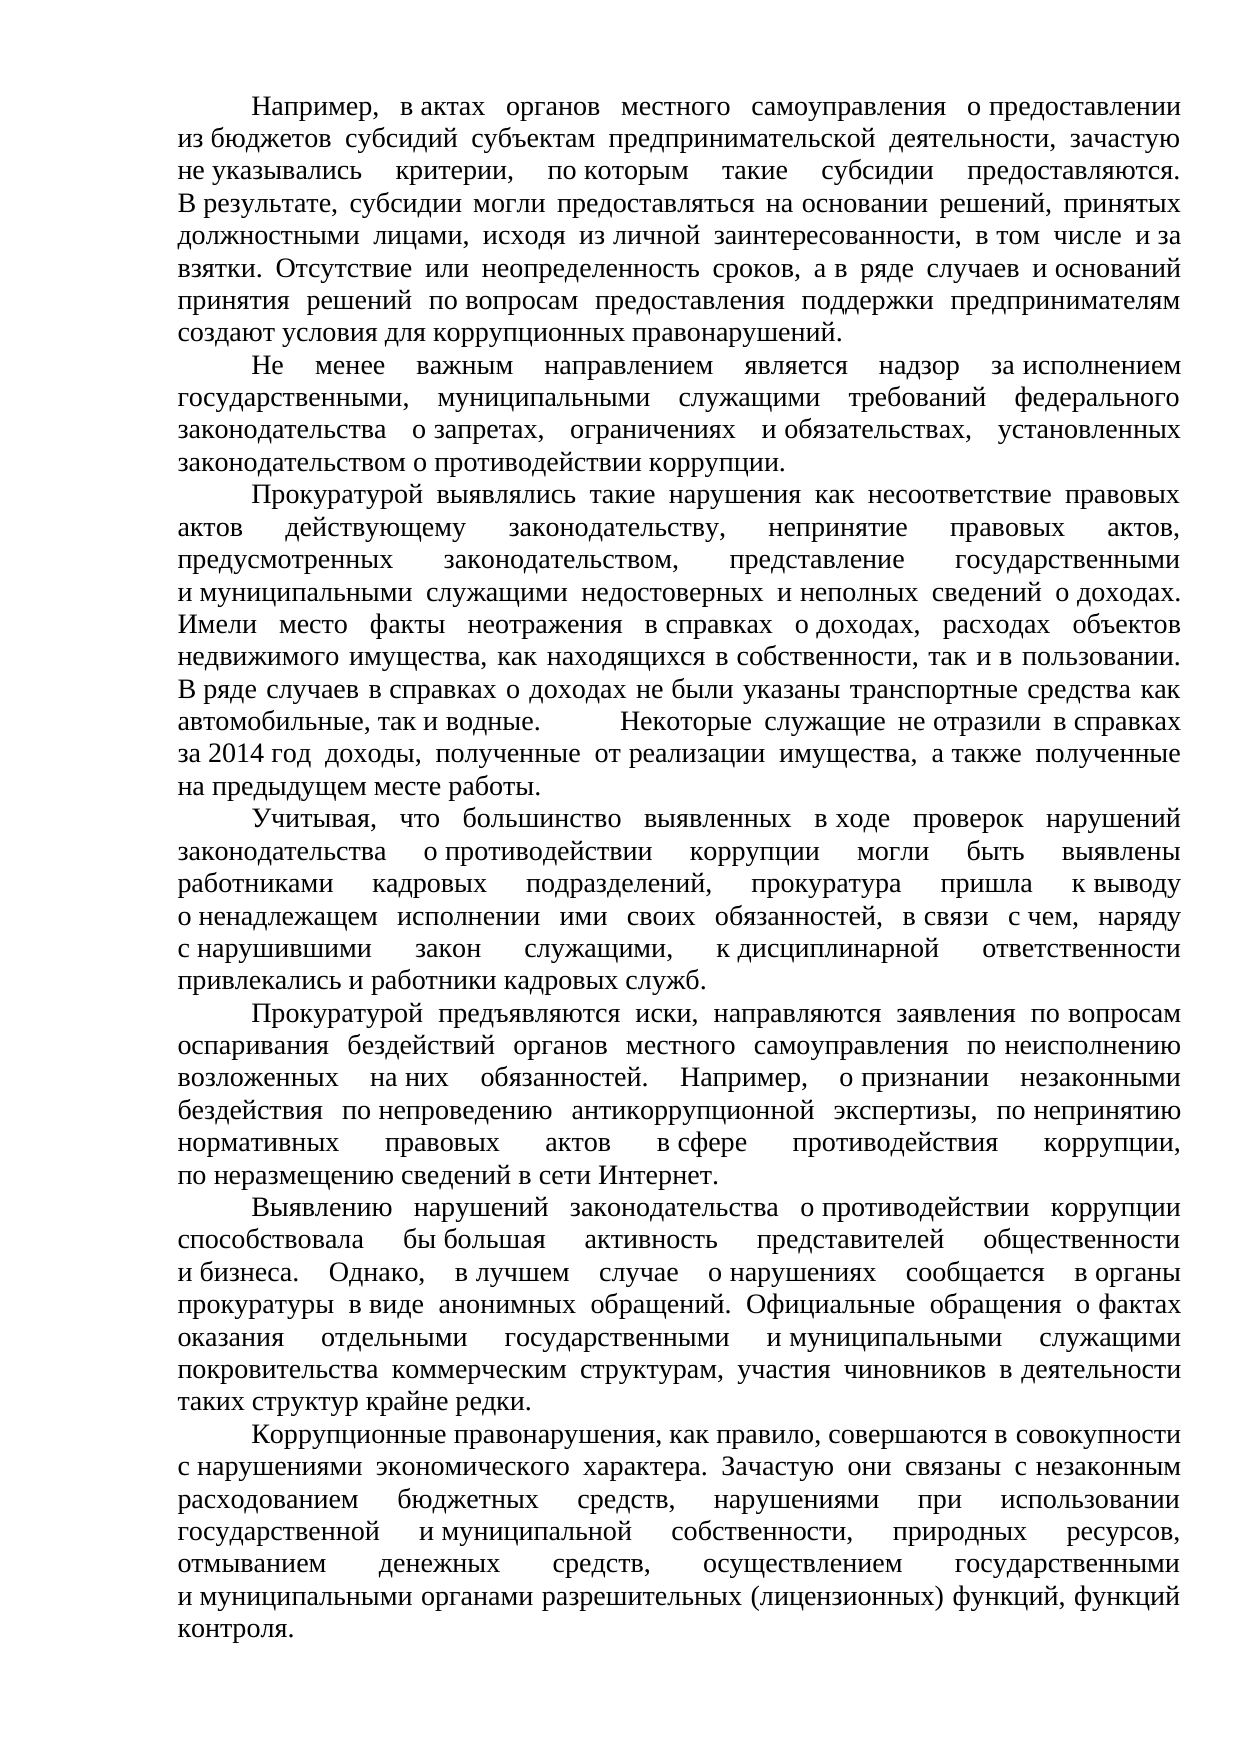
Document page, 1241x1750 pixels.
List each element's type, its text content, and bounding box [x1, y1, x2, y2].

text Коррупционные правонарушения, как правило, совершаются в совокупности с нарушениями экономического характера. Зачастую они связаны с незаконным расходованием бюджетных средств, нарушениями при использовании государственной и муниципальной собственности, природных ресурсов, отмыванием денежных средств, осуществлением государственными и муниципальными органами разрешительных (лицензионных) функций, функций контроля. [177, 1417, 1181, 1644]
text Прокуратурой предъявляются иски, направляются заявления по вопросам оспаривания бездействий органов местного самоуправления по неисполнению возложенных на них обязанностей. Например, о признании незаконными бездействия по непроведению антикоррупционной экспертизы, по непринятию нормативных правовых актов в сфере противодействия коррупции, по неразмещению сведений в сети Интернет. [177, 996, 1181, 1190]
text Прокуратурой выявлялись такие нарушения как несоответствие правовых актов действующему законодательству, непринятие правовых актов, предусмотренных законодательством, представление государственными и муниципальными служащими недостоверных и неполных сведений о доходах. Имели место факты неотражения в справках о доходах, расходах объектов недвижимого имущества, как находящихся в собственности, так и в пользовании. В ряде случаев в справках о доходах не были указаны транспортные средства как автомобильные, так и водные. Некоторые служащие не отразили в справках за 2014 год доходы, полученные от реализации имущества, а также полученные на предыдущем месте работы. [177, 477, 1181, 801]
text Не менее важным направлением является надзор за исполнением государственными, муниципальными служащими требований федерального законодательства о запретах, ограничениях и обязательствах, установленных законодательством о противодействии коррупции. [177, 348, 1181, 477]
text Например, в актах органов местного самоуправления о предоставлении из бюджетов субсидий субъектам предпринимательской деятельности, зачастую не указывались критерии, по которым такие субсидии предоставляются. В результате, субсидии могли предоставляться на основании решений, принятых должностными лицами, исходя из личной заинтересованности, в том числе и за взятки. Отсутствие или неопределенность сроков, а в ряде случаев и оснований принятия решений по вопросам предоставления поддержки предпринимателям создают условия для коррупционных правонарушений. [177, 89, 1181, 348]
text Выявлению нарушений законодательства о противодействии коррупции способствовала бы большая активность представителей общественности и бизнеса. Однако, в лучшем случае о нарушениях сообщается в органы прокуратуры в виде анонимных обращений. Официальные обращения о фактах оказания отдельными государственными и муниципальными служащими покровительства коммерческим структурам, участия чиновников в деятельности таких структур крайне редки. [177, 1190, 1181, 1417]
text Учитывая, что большинство выявленных в ходе проверок нарушений законодательства о противодействии коррупции могли быть выявлены работниками кадровых подразделений, прокуратура пришла к выводу о ненадлежащем исполнении ими своих обязанностей, в связи с чем, наряду с нарушившими закон служащими, к дисциплинарной ответственности привлекались и работники кадровых служб. [177, 801, 1181, 996]
